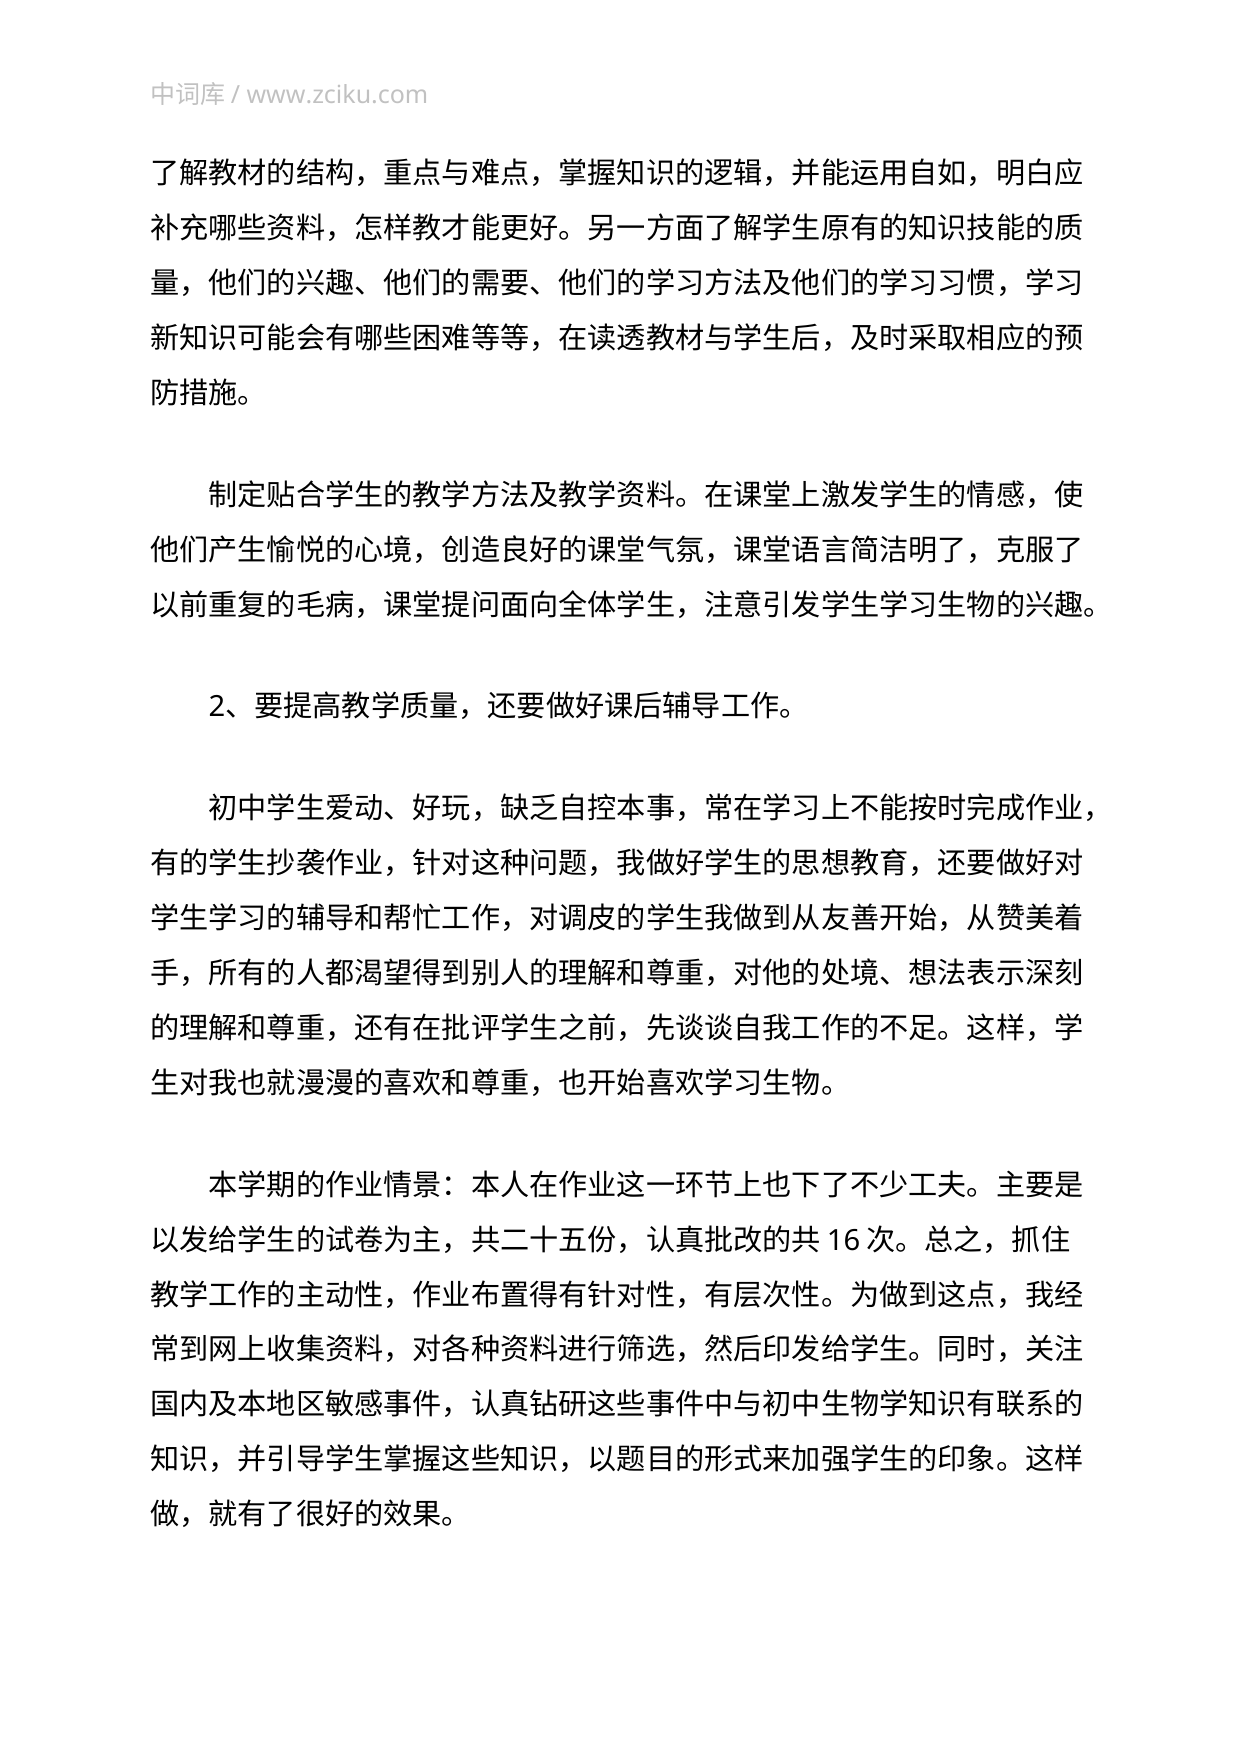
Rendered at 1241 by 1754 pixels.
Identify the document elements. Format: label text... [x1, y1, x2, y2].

text 2、要提高教学质量，还要做好课后辅导工作。 [150, 683, 1090, 725]
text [150, 150, 1090, 412]
text 本学期的作业情景：本人在作业这一环节上也下了不少工夫。主要是以发给学生的试卷为主，共二十五份，认真批改的共16次。总之，抓住教学工作的主动性，作业布置得有针对性，有层次性。为做到这点，我经常到网上收集资料，对各种资料进行筛选，然后印发给学生。同时，关注国内及本地区敏感事件，认真钻研这些事件中与初中生物学知识有联系的知识，并引导学生掌握这些知识，以题目的形式来加强学生的印象。这样做，就有了很好的效果。 [150, 1161, 1090, 1533]
text 初中学生爱动、好玩，缺乏自控本事，常在学习上不能按时完成作业，有的学生抄袭作业，针对这种问题，我做好学生的思想教育，还要做好对学生学习的辅导和帮忙工作，对调皮的学生我做到从友善开始，从赞美着手，所有的人都渴望得到别人的理解和尊重，对他的处境、想法表示深刻的理解和尊重，还有在批评学生之前，先谈谈自我工作的不足。这样，学生对我也就漫漫的喜欢和尊重，也开始喜欢学习生物。 [150, 785, 1090, 1102]
text 制定贴合学生的教学方法及教学资料。在课堂上激发学生的情感，使他们产生愉悦的心境，创造良好的课堂气氛，课堂语言简洁明了，克服了以前重复的毛病，课堂提问面向全体学生，注意引发学生学习生物的兴趣。 [150, 471, 1090, 623]
